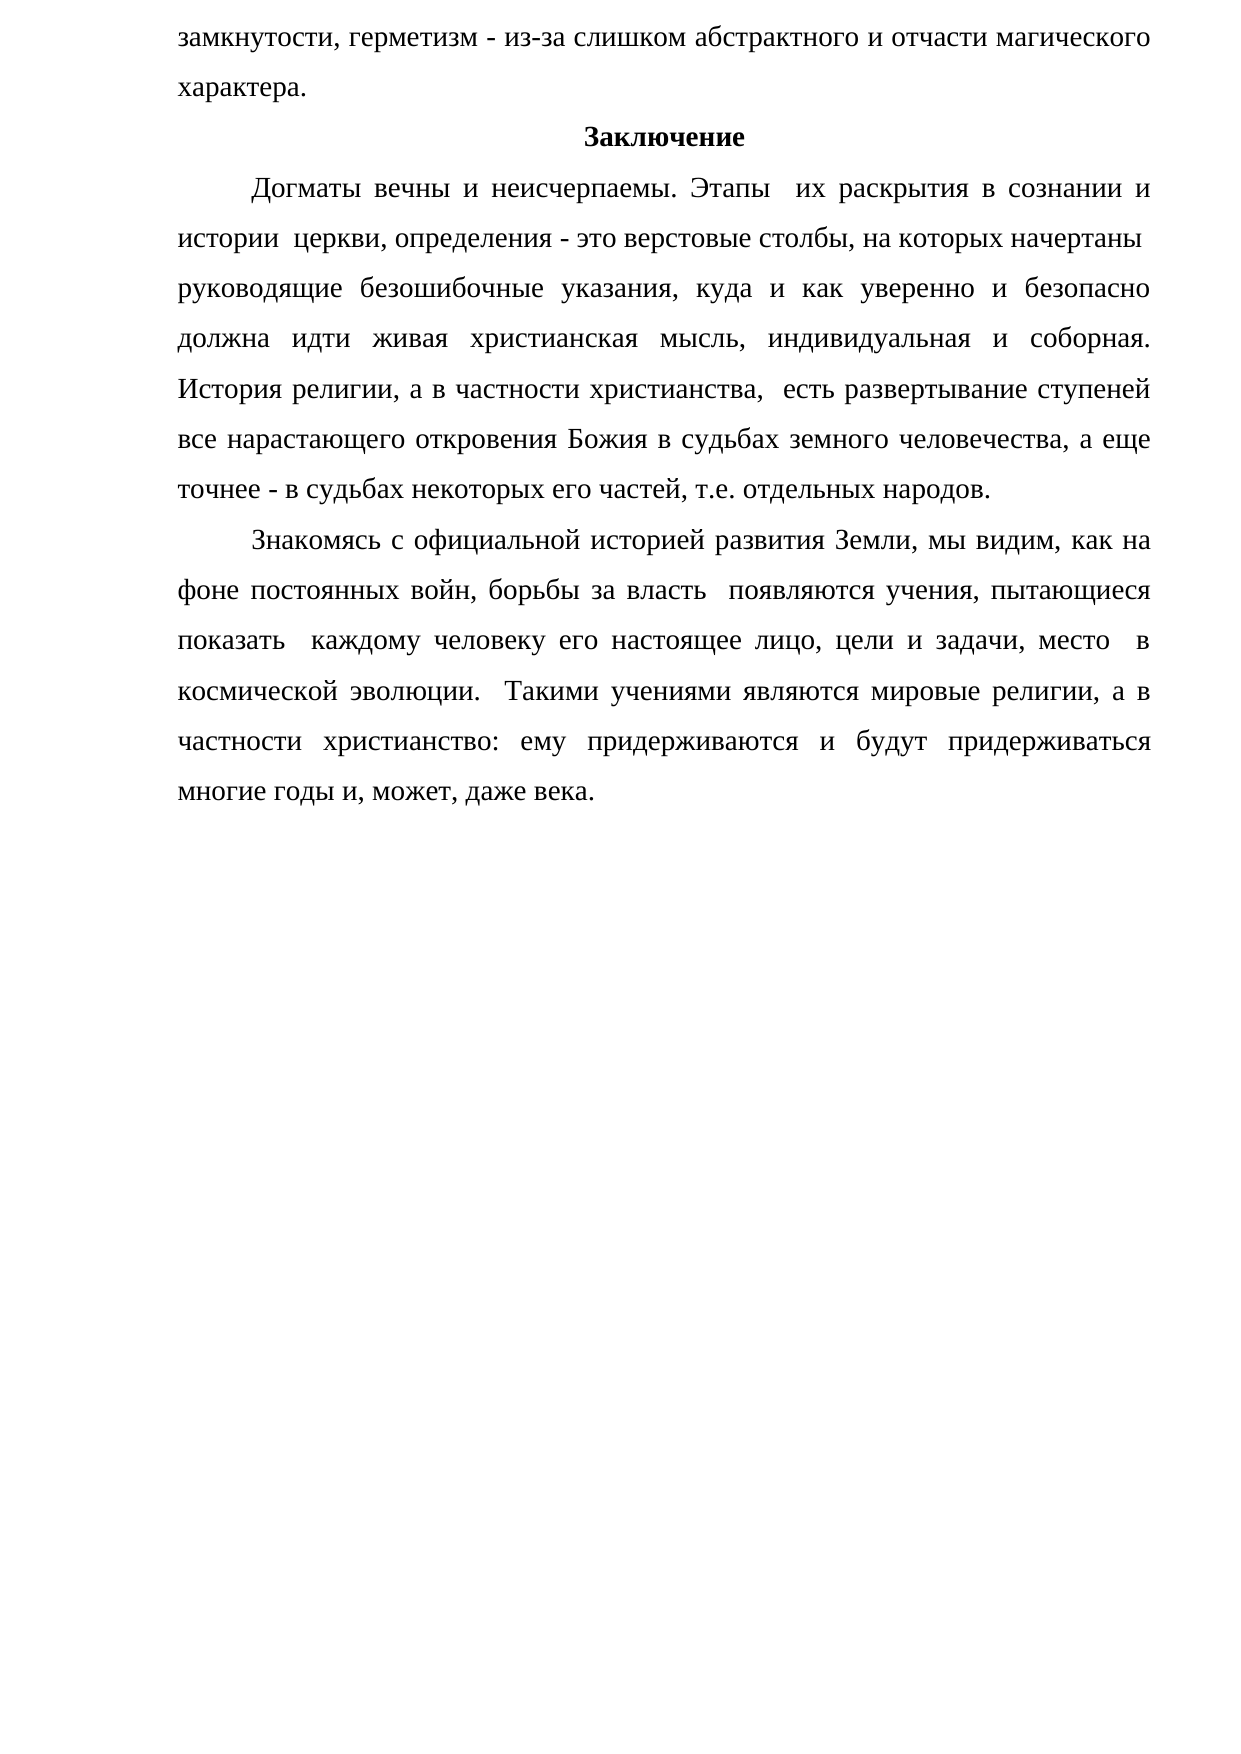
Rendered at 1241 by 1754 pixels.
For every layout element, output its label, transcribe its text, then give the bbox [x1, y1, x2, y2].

text Знакомясь с официальной историей развития Земли, мы видим, как на фоне постоянных войн, борьбы за власть появляются учения, пытающиеся показать каждому человеку его настоящее лицо, цели и задачи, место в космической эволюции. Такими учениями являются мировые религии, а в частности христианство: ему придерживаются и будут придерживаться многие годы и, может, даже века. [177, 522, 1152, 807]
text руководящие безошибочные указания, куда и как уверенно и безопасно должна идти живая христианская мысль, индивидуальная и соборная. История религии, а в частности христианства, есть развертывание ступеней все нарастающего откровения Божия в судьбах земного человечества, а еще точнее - в судьбах некоторых его частей, т.е. отдельных народов. [177, 270, 1152, 505]
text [177, 19, 1152, 103]
text Догматы вечны и неисчерпаемы. Этапы их раскрытия в сознании и истории церкви, определения - это верстовые столбы, на которых начертаны [177, 170, 1152, 253]
subtitle Заключение [177, 119, 1152, 153]
